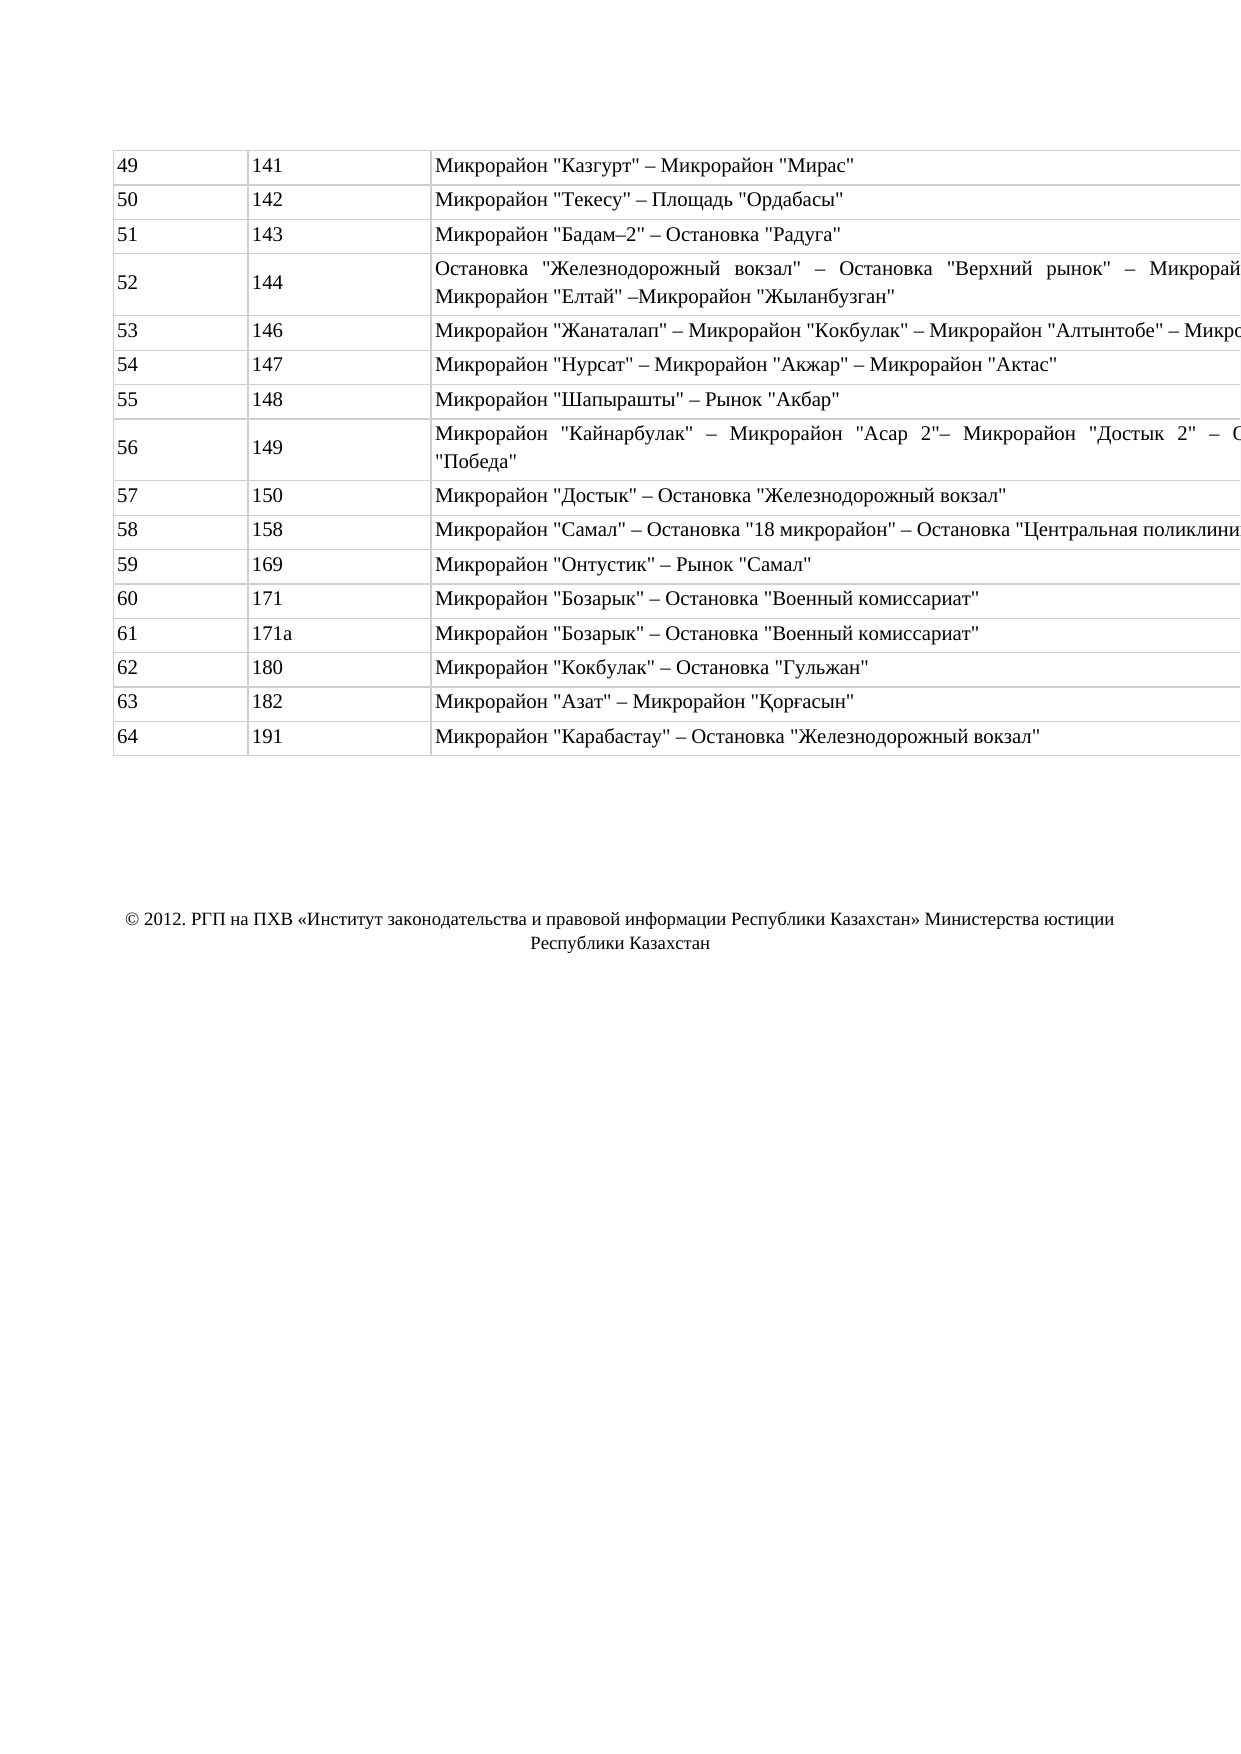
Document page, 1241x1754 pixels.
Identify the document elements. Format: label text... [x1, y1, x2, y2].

table_cell 149 [249, 420, 430, 480]
table_cell 141 [249, 151, 430, 184]
table_cell Микрорайон "Бозарык" – Остановка "Военный комиссариат" [432, 619, 1240, 652]
text © 2012. РГП на ПХВ «Институт законодательства и правовой информации Республики Казахстан» Министерства юстиции Республики Казахстан [112, 907, 1128, 954]
table_cell 49 [114, 151, 247, 184]
table_cell 144 [249, 254, 430, 315]
table_cell Микрорайон "Самал" – Остановка "18 микрорайон" – Остановка "Центральная поликлиника" [432, 516, 1240, 549]
table_cell Микрорайон "Достык" – Остановка "Железнодорожный вокзал" [432, 481, 1240, 514]
table_cell 61 [114, 619, 247, 652]
table_cell Микрорайон "Текесу" – Площадь "Ордабасы" [432, 186, 1240, 219]
table_cell 55 [114, 385, 247, 418]
table_cell 158 [249, 516, 430, 549]
table_cell 57 [114, 481, 247, 514]
table_cell 143 [249, 220, 430, 253]
table_cell 169 [249, 550, 430, 583]
table_cell 62 [114, 653, 247, 686]
table_cell Микрорайон "Карабастау" – Остановка "Железнодорожный вокзал" [432, 722, 1240, 755]
table_cell 51 [114, 220, 247, 253]
table_cell 182 [249, 688, 430, 721]
table_cell 150 [249, 481, 430, 514]
table_cell 59 [114, 550, 247, 583]
table_cell 148 [249, 385, 430, 418]
table_cell 63 [114, 688, 247, 721]
table_cell Микрорайон "Бадам–2" – Остановка "Радуга" [432, 220, 1240, 253]
table_cell 52 [114, 254, 247, 315]
table_cell Остановка "Железнодорожный вокзал" – Остановка "Верхний рынок" – Микрорайон "Айнатас" – Микрорайон "Елтай" –Микрорайон "Жыланбузган" [432, 254, 1240, 315]
table_cell Микрорайон "Казгурт" – Микрорайон "Мирас" [432, 151, 1240, 184]
table_cell 64 [114, 722, 247, 755]
table_cell 56 [114, 420, 247, 480]
table_cell Микрорайон "Шапырашты" – Рынок "Акбар" [432, 385, 1240, 418]
table_cell Микрорайон "Онтустик" – Рынок "Самал" [432, 550, 1240, 583]
table_cell 147 [249, 351, 430, 384]
table_cell 53 [114, 316, 247, 349]
table_cell Микрорайон "Бозарык" – Остановка "Военный комиссариат" [432, 585, 1240, 618]
table_cell 171 [249, 585, 430, 618]
table_cell 191 [249, 722, 430, 755]
table_cell 60 [114, 585, 247, 618]
table_cell Микрорайон "Кайнарбулак" – Микрорайон "Асар 2"– Микрорайон "Достык 2" – Остановка "Парк "Победа" [432, 420, 1240, 480]
table_cell 142 [249, 186, 430, 219]
table_cell 58 [114, 516, 247, 549]
table_cell 50 [114, 186, 247, 219]
table_cell 171а [249, 619, 430, 652]
table_cell 180 [249, 653, 430, 686]
table_cell Микрорайон "Нурсат" – Микрорайон "Акжар" – Микрорайон "Актас" [432, 351, 1240, 384]
table_cell Микрорайон "Кокбулак" – Остановка "Гульжан" [432, 653, 1240, 686]
table_cell 54 [114, 351, 247, 384]
table_cell 146 [249, 316, 430, 349]
table_cell Микрорайон "Азат" – Микрорайон "Қорғасын" [432, 688, 1240, 721]
table_cell Микрорайон "Жанаталап" – Микрорайон "Кокбулак" – Микрорайон "Алтынтобе" – Микрорайон "Нурсат" [432, 316, 1240, 349]
